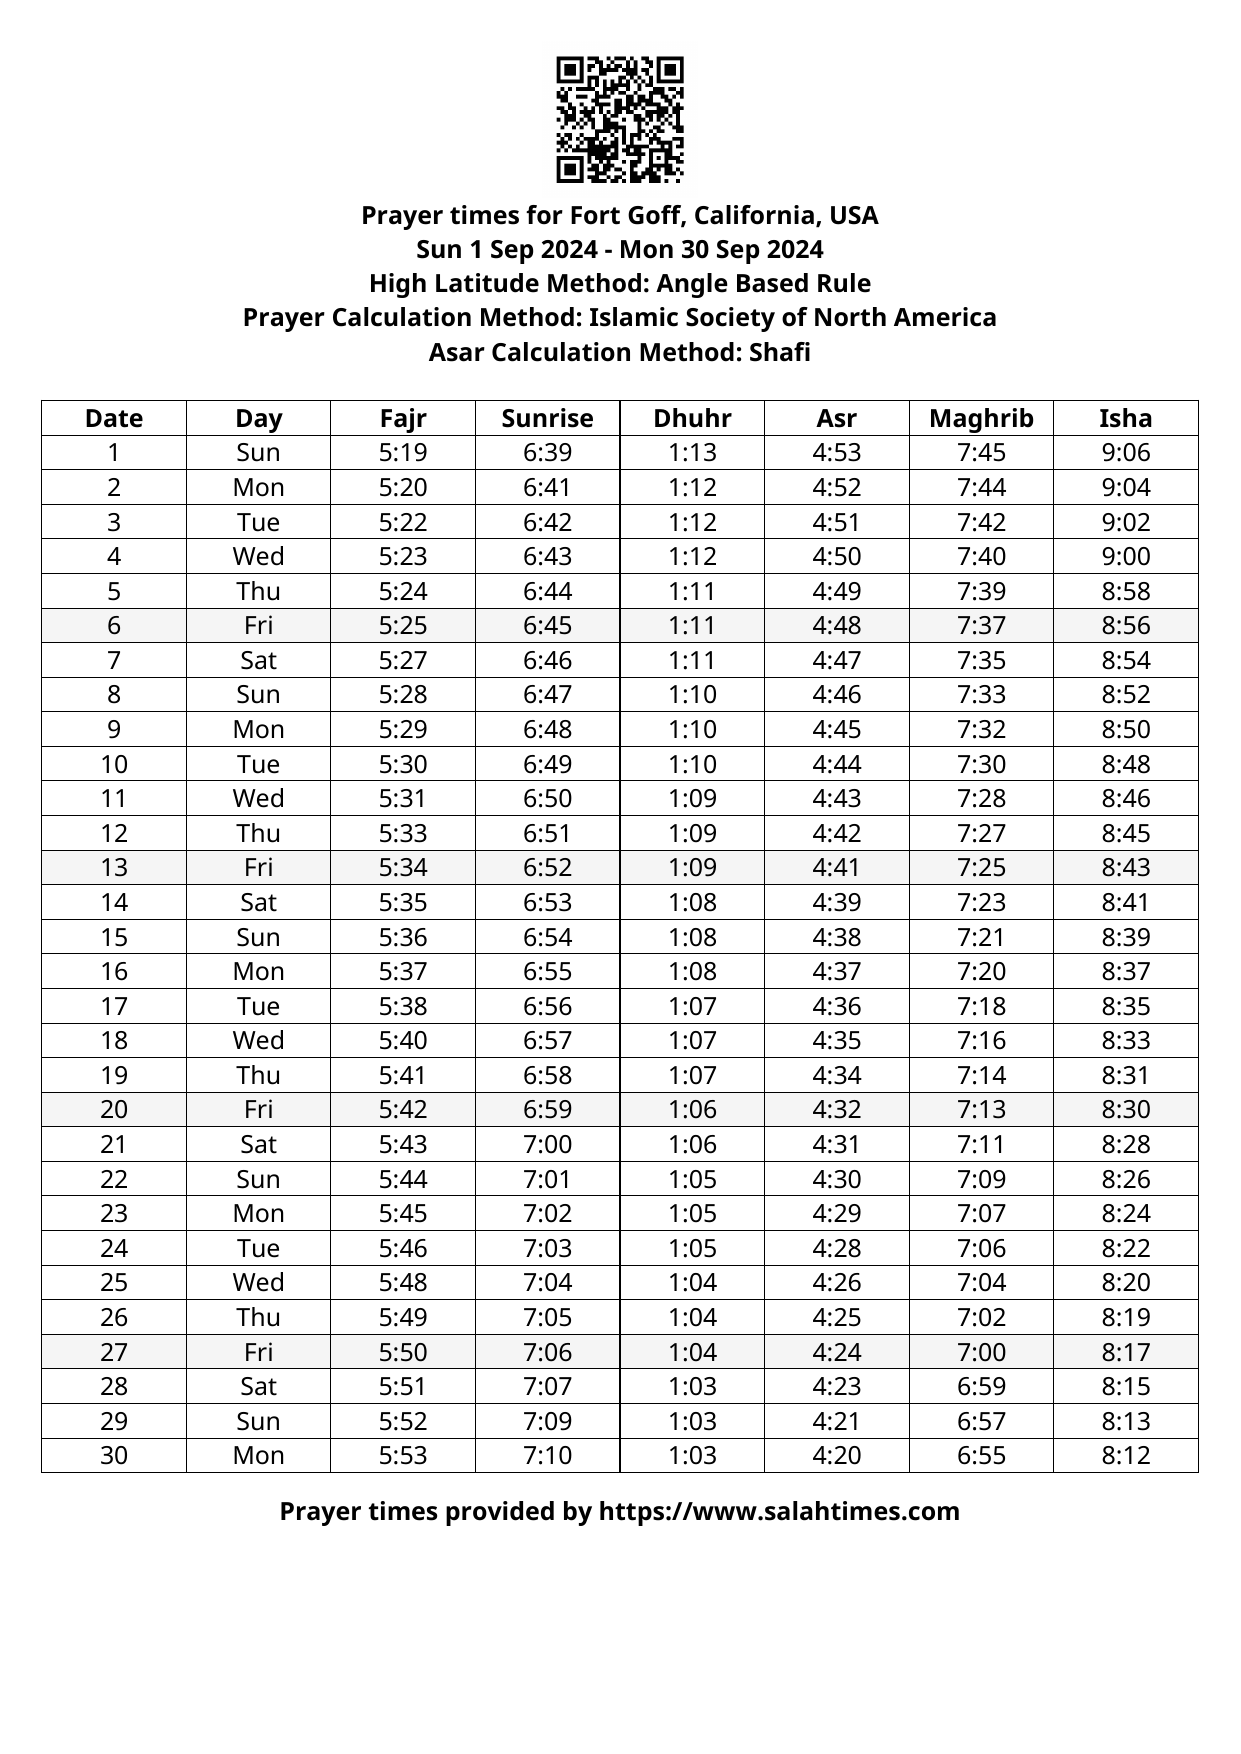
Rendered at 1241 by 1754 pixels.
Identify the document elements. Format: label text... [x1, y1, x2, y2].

text Asar Calculation Method: Shafi [42, 334, 1198, 368]
table_cell 4:37 [765, 954, 909, 988]
table_cell 13 [42, 851, 186, 884]
table_cell 8:35 [1054, 989, 1198, 1022]
table_cell 1:03 [621, 1439, 764, 1472]
text High Latitude Method: Angle Based Rule [42, 266, 1198, 300]
table_cell 4 [42, 539, 186, 573]
table_cell 21 [42, 1127, 186, 1161]
table_cell 1:12 [621, 470, 764, 504]
table_cell 5:25 [331, 609, 475, 642]
table_cell 6:47 [476, 678, 619, 711]
table_cell 7:39 [910, 574, 1053, 607]
table_cell Sun [187, 920, 330, 953]
table_cell 4:29 [765, 1196, 909, 1230]
text Prayer times provided by https://www.salahtimes.com [42, 1494, 1198, 1528]
table_cell 8:19 [1054, 1300, 1198, 1334]
table_cell 4:35 [765, 1024, 909, 1057]
table_cell 1:12 [621, 505, 764, 538]
table_cell 4:28 [765, 1231, 909, 1264]
table_cell 7:02 [476, 1196, 619, 1230]
table_cell 6:49 [476, 747, 619, 780]
table_cell 4:32 [765, 1093, 909, 1126]
table_cell 7:23 [910, 885, 1053, 919]
table_cell 6:59 [910, 1369, 1053, 1403]
table_header Maghrib [910, 401, 1053, 434]
table_cell 5:42 [331, 1093, 475, 1126]
table_cell 1 [42, 436, 186, 469]
table_cell 8:15 [1054, 1369, 1198, 1403]
table_cell 4:47 [765, 643, 909, 677]
table_cell 6:50 [476, 781, 619, 815]
table_cell 2 [42, 470, 186, 504]
table_cell 1:09 [621, 781, 764, 815]
table_cell 8:28 [1054, 1127, 1198, 1161]
table_cell 6:42 [476, 505, 619, 538]
table_cell Thu [187, 1300, 330, 1334]
table_cell Wed [187, 1024, 330, 1057]
table_cell 7:13 [910, 1093, 1053, 1126]
table_cell 5:44 [331, 1162, 475, 1195]
table_cell 22 [42, 1162, 186, 1195]
table_cell Mon [187, 712, 330, 746]
text Prayer Calculation Method: Islamic Society of North America [42, 300, 1198, 334]
table_cell 6:39 [476, 436, 619, 469]
table_cell 4:49 [765, 574, 909, 607]
table_cell Sat [187, 643, 330, 677]
table_cell 8:56 [1054, 609, 1198, 642]
table_cell 7:11 [910, 1127, 1053, 1161]
table_cell 7:37 [910, 609, 1053, 642]
table_cell 1:09 [621, 816, 764, 849]
table_cell 7:00 [910, 1335, 1053, 1368]
table_cell 4:34 [765, 1058, 909, 1092]
table_cell Thu [187, 816, 330, 849]
table_cell Sat [187, 885, 330, 919]
table_cell 15 [42, 920, 186, 953]
table_cell 7:25 [910, 851, 1053, 884]
table_cell 6:46 [476, 643, 619, 677]
table_cell 5:50 [331, 1335, 475, 1368]
table_cell 6:57 [910, 1404, 1053, 1437]
table_cell 7 [42, 643, 186, 677]
table_cell 28 [42, 1369, 186, 1403]
table_cell 4:51 [765, 505, 909, 538]
table_cell 1:11 [621, 609, 764, 642]
table_cell 7:18 [910, 989, 1053, 1022]
table_cell 1:04 [621, 1266, 764, 1299]
table_cell Fri [187, 609, 330, 642]
table_cell Tue [187, 1231, 330, 1264]
table_cell 7:02 [910, 1300, 1053, 1334]
table_cell 7:04 [910, 1266, 1053, 1299]
table_cell Thu [187, 574, 330, 607]
table_cell 7:16 [910, 1024, 1053, 1057]
table_cell 6:44 [476, 574, 619, 607]
table_cell 23 [42, 1196, 186, 1230]
table_cell Sat [187, 1127, 330, 1161]
table_cell 1:12 [621, 539, 764, 573]
table_cell Sat [187, 1369, 330, 1403]
table_cell 8:41 [1054, 885, 1198, 919]
table_cell Sun [187, 1162, 330, 1195]
table_cell 7:06 [910, 1231, 1053, 1264]
table_cell 8 [42, 678, 186, 711]
table_cell 5:48 [331, 1266, 475, 1299]
table_cell 8:58 [1054, 574, 1198, 607]
table_cell 4:25 [765, 1300, 909, 1334]
table_cell 4:53 [765, 436, 909, 469]
table_cell 7:07 [476, 1369, 619, 1403]
table_cell 7:45 [910, 436, 1053, 469]
table_cell 6:54 [476, 920, 619, 953]
table_cell 8:13 [1054, 1404, 1198, 1437]
table_cell 6:56 [476, 989, 619, 1022]
table_cell 9:04 [1054, 470, 1198, 504]
table_cell 8:22 [1054, 1231, 1198, 1264]
table_cell 8:12 [1054, 1439, 1198, 1472]
table_cell 5:27 [331, 643, 475, 677]
text Sun 1 Sep 2024 - Mon 30 Sep 2024 [42, 232, 1198, 266]
table_cell Wed [187, 1266, 330, 1299]
table_cell 6:53 [476, 885, 619, 919]
table_cell 4:41 [765, 851, 909, 884]
table_cell 5:35 [331, 885, 475, 919]
table_cell Mon [187, 1196, 330, 1230]
table_cell 4:39 [765, 885, 909, 919]
table_cell 1:08 [621, 920, 764, 953]
table_cell 8:37 [1054, 954, 1198, 988]
table_cell 4:23 [765, 1369, 909, 1403]
table_cell 4:20 [765, 1439, 909, 1472]
table_cell Tue [187, 989, 330, 1022]
table_cell Fri [187, 1093, 330, 1126]
table_cell 6:58 [476, 1058, 619, 1092]
table_cell 1:13 [621, 436, 764, 469]
table_cell 1:07 [621, 1024, 764, 1057]
table_cell 5:30 [331, 747, 475, 780]
table_cell 6:55 [910, 1439, 1053, 1472]
table_cell Mon [187, 954, 330, 988]
table_cell 4:48 [765, 609, 909, 642]
table_cell 7:30 [910, 747, 1053, 780]
table_cell 5:37 [331, 954, 475, 988]
table_cell 8:20 [1054, 1266, 1198, 1299]
table_cell 5:24 [331, 574, 475, 607]
table_cell 6:55 [476, 954, 619, 988]
table_cell 5:29 [331, 712, 475, 746]
table_cell 7:28 [910, 781, 1053, 815]
table_cell 4:46 [765, 678, 909, 711]
table_cell 5:23 [331, 539, 475, 573]
table_cell 7:09 [476, 1404, 619, 1437]
table_cell 7:06 [476, 1335, 619, 1368]
table_cell 27 [42, 1335, 186, 1368]
table_cell 4:30 [765, 1162, 909, 1195]
table_header Sunrise [476, 401, 619, 434]
table_cell 5:36 [331, 920, 475, 953]
table_cell 8:24 [1054, 1196, 1198, 1230]
table_cell 7:44 [910, 470, 1053, 504]
table_cell 9:02 [1054, 505, 1198, 538]
table_cell 8:54 [1054, 643, 1198, 677]
table_cell 8:43 [1054, 851, 1198, 884]
table_cell 7:05 [476, 1300, 619, 1334]
table_cell 7:09 [910, 1162, 1053, 1195]
table_cell 11 [42, 781, 186, 815]
table_cell 4:36 [765, 989, 909, 1022]
table_cell Fri [187, 1335, 330, 1368]
table_cell 5:45 [331, 1196, 475, 1230]
table_cell 8:46 [1054, 781, 1198, 815]
table_cell 4:43 [765, 781, 909, 815]
table_cell 7:42 [910, 505, 1053, 538]
table_cell 30 [42, 1439, 186, 1472]
table_cell 8:30 [1054, 1093, 1198, 1126]
table_cell 1:07 [621, 989, 764, 1022]
table_cell 1:03 [621, 1369, 764, 1403]
table_cell 4:50 [765, 539, 909, 573]
table_cell Wed [187, 781, 330, 815]
table_cell 7:27 [910, 816, 1053, 849]
table_cell 4:42 [765, 816, 909, 849]
table_cell Wed [187, 539, 330, 573]
text Prayer times for Fort Goff, California, USA [42, 198, 1198, 232]
table_cell 8:48 [1054, 747, 1198, 780]
table_cell 6:48 [476, 712, 619, 746]
table_cell 4:52 [765, 470, 909, 504]
table_cell 8:50 [1054, 712, 1198, 746]
table_cell 7:32 [910, 712, 1053, 746]
table_cell 6:43 [476, 539, 619, 573]
table_cell 6:51 [476, 816, 619, 849]
table_cell 8:39 [1054, 920, 1198, 953]
table_cell 8:26 [1054, 1162, 1198, 1195]
table_header Isha [1054, 401, 1198, 434]
table_header Day [187, 401, 330, 434]
table_cell 5:46 [331, 1231, 475, 1264]
table_header Date [42, 401, 186, 434]
table_cell 8:33 [1054, 1024, 1198, 1057]
table_cell 6:52 [476, 851, 619, 884]
table_cell 4:45 [765, 712, 909, 746]
table_cell 4:44 [765, 747, 909, 780]
table_cell 6:41 [476, 470, 619, 504]
table_cell 3 [42, 505, 186, 538]
table_cell 5:28 [331, 678, 475, 711]
table_cell Tue [187, 747, 330, 780]
table_cell 1:11 [621, 643, 764, 677]
table_cell 6:57 [476, 1024, 619, 1057]
table_cell 24 [42, 1231, 186, 1264]
table_cell 7:33 [910, 678, 1053, 711]
table_cell 5:53 [331, 1439, 475, 1472]
table_header Dhuhr [621, 401, 764, 434]
table_cell 5:51 [331, 1369, 475, 1403]
table_cell 1:08 [621, 954, 764, 988]
table_cell 5:40 [331, 1024, 475, 1057]
table_cell 1:10 [621, 678, 764, 711]
table_cell 4:38 [765, 920, 909, 953]
table_cell 1:10 [621, 747, 764, 780]
table_cell 7:10 [476, 1439, 619, 1472]
table_cell 19 [42, 1058, 186, 1092]
table_cell 7:00 [476, 1127, 619, 1161]
table_cell 6 [42, 609, 186, 642]
table_cell 4:21 [765, 1404, 909, 1437]
table_cell 26 [42, 1300, 186, 1334]
table_cell 5:52 [331, 1404, 475, 1437]
table_cell 10 [42, 747, 186, 780]
table_cell Fri [187, 851, 330, 884]
table_cell 18 [42, 1024, 186, 1057]
table_header Fajr [331, 401, 475, 434]
table_cell 9:00 [1054, 539, 1198, 573]
table_cell 1:03 [621, 1404, 764, 1437]
table_cell 7:21 [910, 920, 1053, 953]
table_cell Sun [187, 436, 330, 469]
table_cell 1:06 [621, 1093, 764, 1126]
table_cell 1:04 [621, 1335, 764, 1368]
table_cell 5 [42, 574, 186, 607]
table_cell Tue [187, 505, 330, 538]
table_cell Mon [187, 470, 330, 504]
table_cell 17 [42, 989, 186, 1022]
table_cell 8:52 [1054, 678, 1198, 711]
table_cell 7:01 [476, 1162, 619, 1195]
table_cell Mon [187, 1439, 330, 1472]
table_header Asr [765, 401, 909, 434]
table_cell 7:20 [910, 954, 1053, 988]
table_cell 1:10 [621, 712, 764, 746]
table_cell 29 [42, 1404, 186, 1437]
table_cell 5:43 [331, 1127, 475, 1161]
table_cell 7:40 [910, 539, 1053, 573]
table_cell 6:59 [476, 1093, 619, 1126]
table_cell 5:33 [331, 816, 475, 849]
table_cell Sun [187, 1404, 330, 1437]
table_cell 7:07 [910, 1196, 1053, 1230]
table_cell 1:04 [621, 1300, 764, 1334]
table_cell 7:04 [476, 1266, 619, 1299]
table_cell 5:20 [331, 470, 475, 504]
table_cell 25 [42, 1266, 186, 1299]
table_cell 8:31 [1054, 1058, 1198, 1092]
table_cell 5:41 [331, 1058, 475, 1092]
table_cell 1:11 [621, 574, 764, 607]
table_cell 1:08 [621, 885, 764, 919]
table_cell 20 [42, 1093, 186, 1126]
table_cell 5:19 [331, 436, 475, 469]
table_cell 5:34 [331, 851, 475, 884]
table_cell 1:09 [621, 851, 764, 884]
table_cell 9 [42, 712, 186, 746]
table_cell 1:06 [621, 1127, 764, 1161]
table_cell 6:45 [476, 609, 619, 642]
table_cell 8:45 [1054, 816, 1198, 849]
table_cell 5:31 [331, 781, 475, 815]
table_cell 1:07 [621, 1058, 764, 1092]
table_cell 7:35 [910, 643, 1053, 677]
table_cell 4:24 [765, 1335, 909, 1368]
table_cell 12 [42, 816, 186, 849]
table_cell 1:05 [621, 1231, 764, 1264]
table_cell 5:49 [331, 1300, 475, 1334]
table_cell 16 [42, 954, 186, 988]
table_cell 5:38 [331, 989, 475, 1022]
table_cell 4:26 [765, 1266, 909, 1299]
table_cell 8:17 [1054, 1335, 1198, 1368]
table_cell Thu [187, 1058, 330, 1092]
table_cell 9:06 [1054, 436, 1198, 469]
table_cell 7:14 [910, 1058, 1053, 1092]
table_cell 5:22 [331, 505, 475, 538]
table_cell 14 [42, 885, 186, 919]
picture [542, 41, 699, 198]
table_cell 4:31 [765, 1127, 909, 1161]
table_cell Sun [187, 678, 330, 711]
table_cell 1:05 [621, 1162, 764, 1195]
table_cell 7:03 [476, 1231, 619, 1264]
table_cell 1:05 [621, 1196, 764, 1230]
